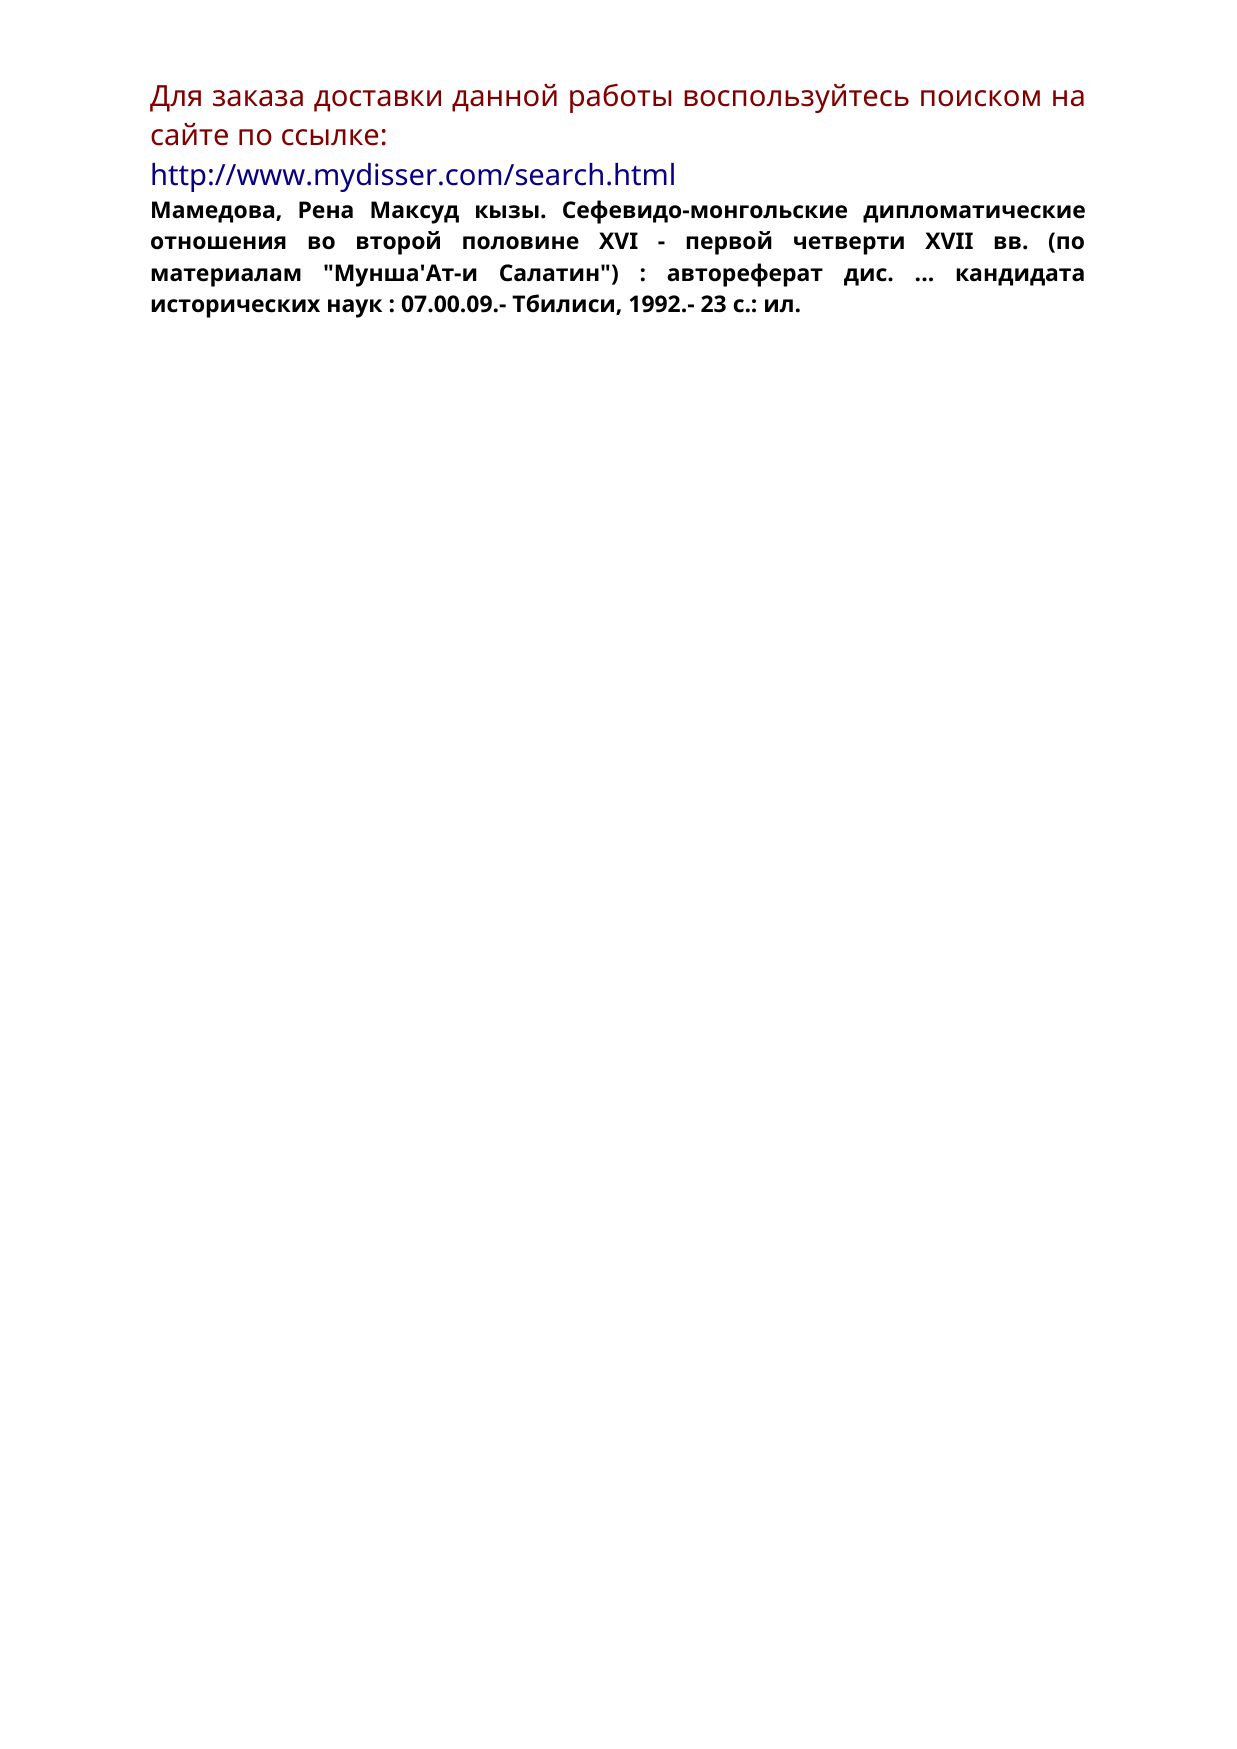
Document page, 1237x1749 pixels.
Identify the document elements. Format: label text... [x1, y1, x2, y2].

text Мамедова, Рена Максуд кызы. Сефевидо-монгольские дипломатические отношения во второй половине XVI - первой четверти XVII вв. (по материалам "Мунша'Ат-и Салатин") : автореферат дис. ... кандидата исторических наук : 07.00.09.- Тбилиси, 1992.- 23 с.: ил. [150, 194, 1086, 319]
